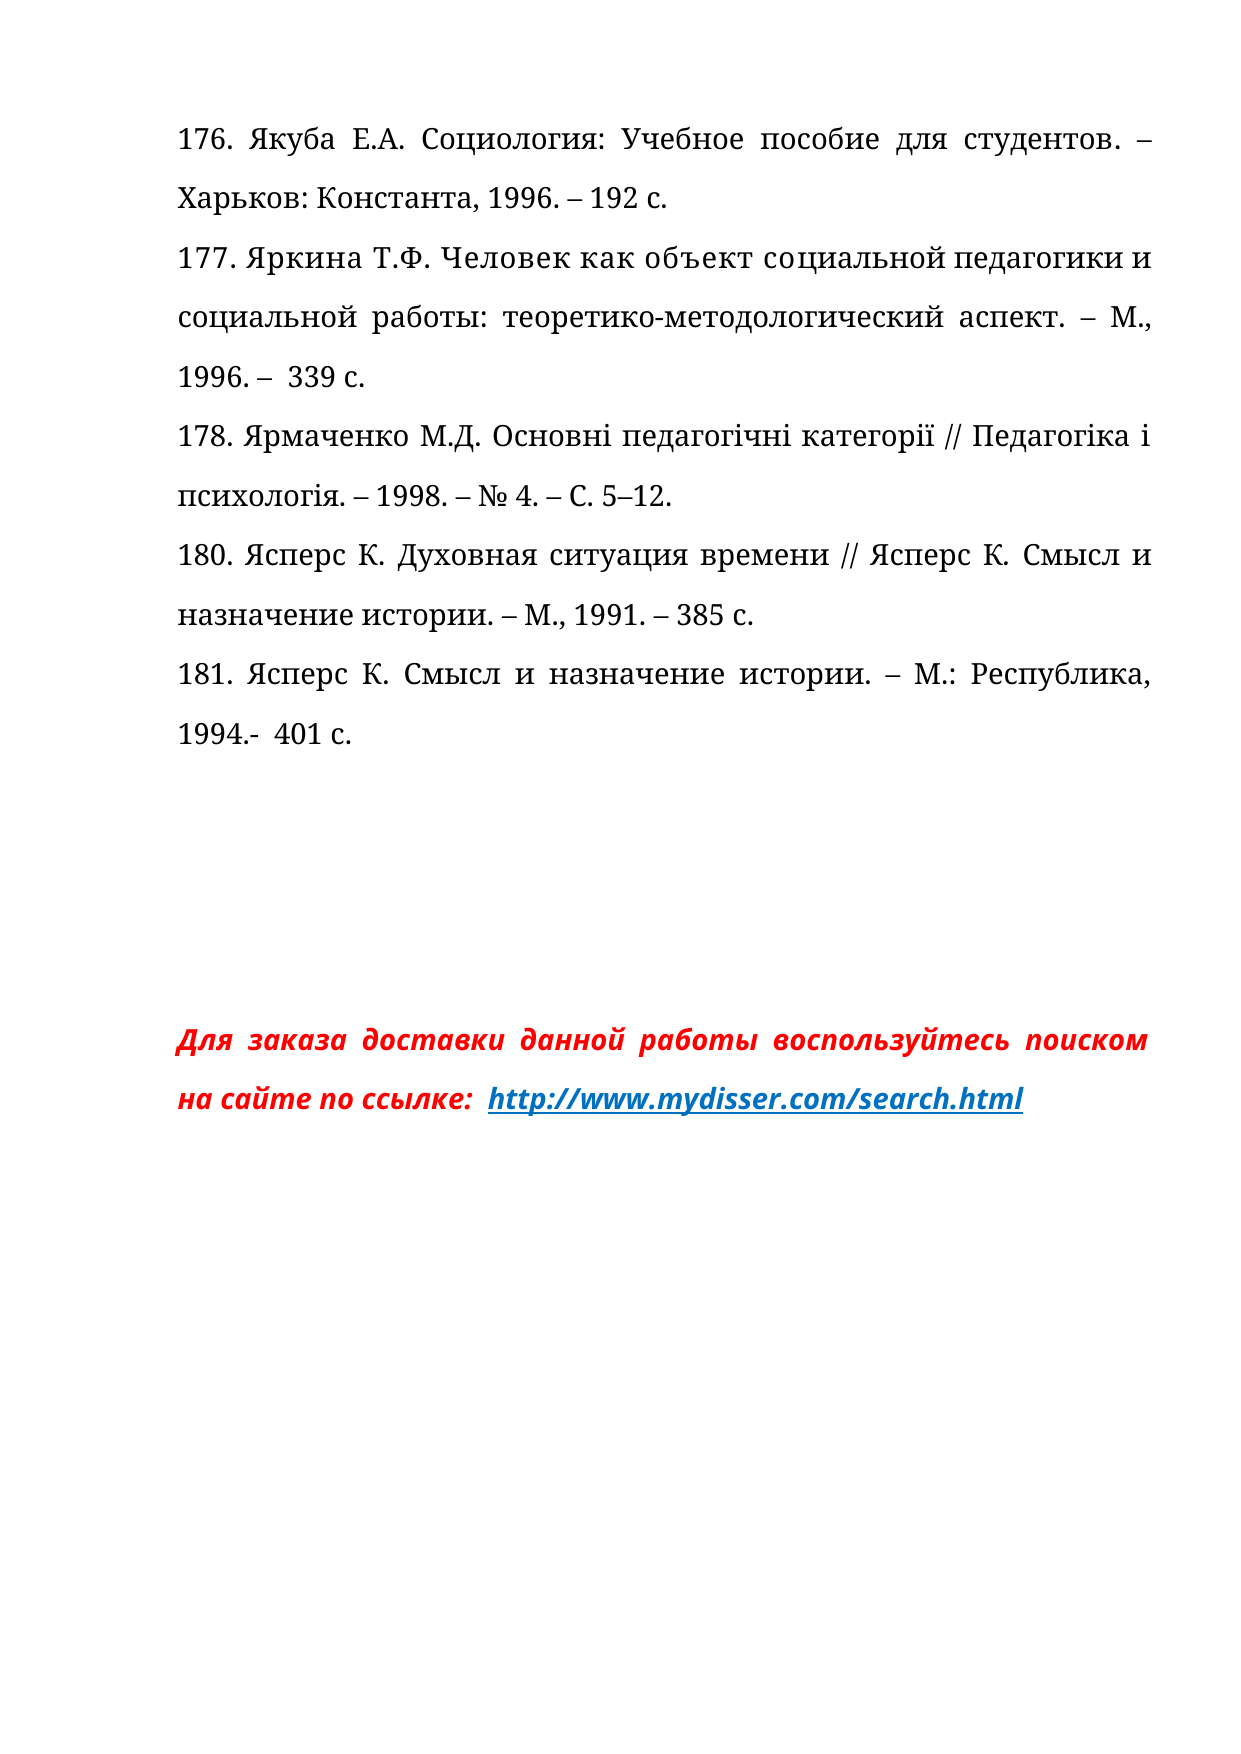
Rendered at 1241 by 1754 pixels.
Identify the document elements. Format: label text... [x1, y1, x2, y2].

text 177. Яркина Т.Ф. Человек как объект социальной педагогики и социальной работы: теоретико-методологический аспект. – М., 1996. – 339 с. [177, 237, 1152, 396]
text Для заказа доставки данной работы воспользуйтесь поиском на сайте по ссылке: http://www.mydisser.com/search.html [177, 1019, 1152, 1118]
text 178. Ярмаченко М.Д. Основні педагогічні категорії // Педагогіка і психологія. – 1998. – № 4. – С. 5–12. [177, 416, 1152, 515]
text 181. Ясперс К. Смысл и назначение истории. – М.: Республика, 1994.- 401 с. [177, 653, 1152, 753]
text 180. Ясперс К. Духовная ситуация времени // Ясперс К. Смысл и назначение истории. – М., 1991. – 385 с. [177, 534, 1152, 634]
text 176. Якуба Е.А. Социология: Учебное пособие для студентов. – Харьков: Константа, 1996. – 192 с. [177, 118, 1152, 217]
